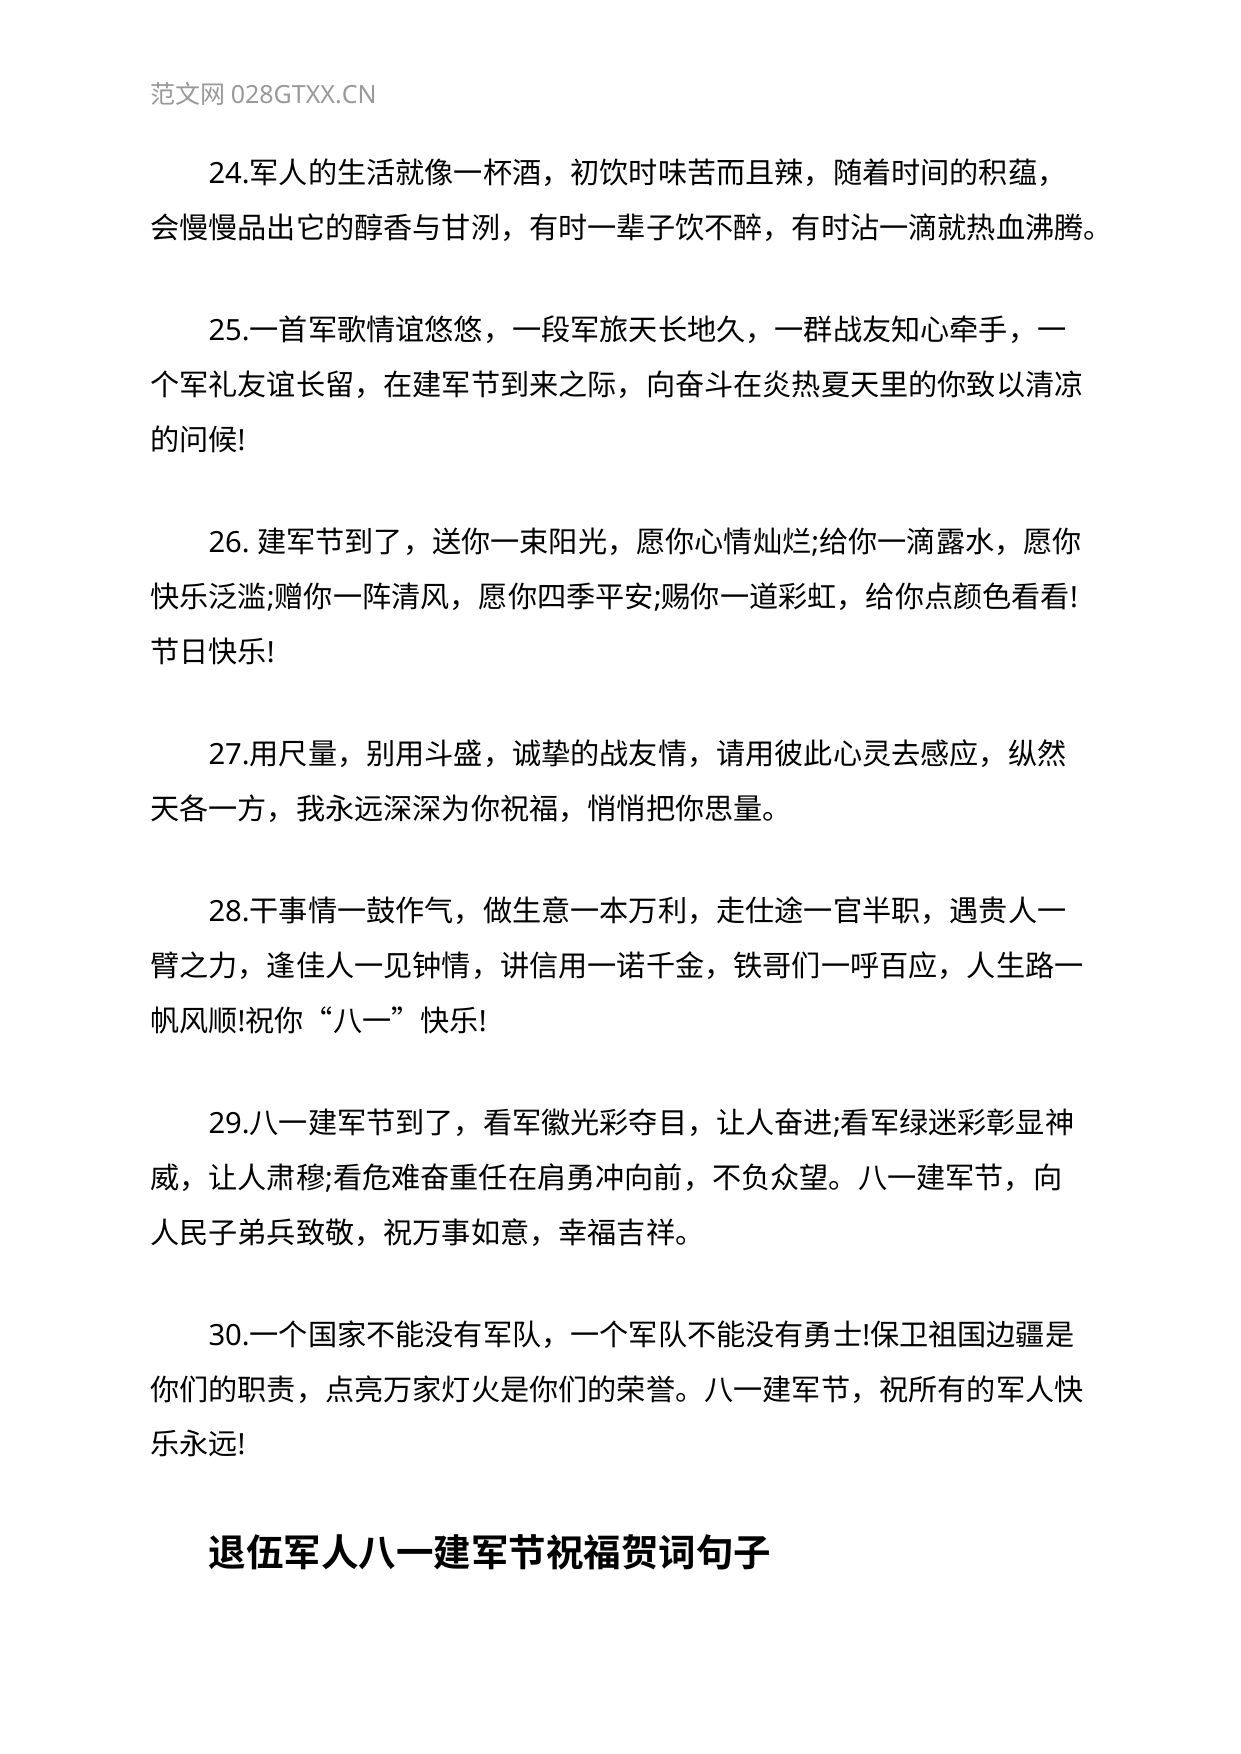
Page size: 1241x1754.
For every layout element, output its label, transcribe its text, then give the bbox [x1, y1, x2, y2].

text 28.干事情一鼓作气，做生意一本万利，走仕途一官半职，遇贵人一臂之力，逢佳人一见钟情，讲信用一诺千金，铁哥们一呼百应，人生路一帆风顺!祝你“八一”快乐! [150, 887, 1090, 1040]
text 25.一首军歌情谊悠悠，一段军旅天长地久，一群战友知心牵手，一个军礼友谊长留，在建军节到来之际，向奋斗在炎热夏天里的你致以清凉的问候! [150, 307, 1090, 459]
text 退伍军人八一建军节祝福贺词句子 [150, 1523, 1090, 1577]
text 27.用尺量，别用斗盛，诚挚的战友情，请用彼此心灵去感应，纵然天各一方，我永远深深为你祝福，悄悄把你思量。 [150, 731, 1090, 828]
text 29.八一建军节到了，看军徽光彩夺目，让人奋进;看军绿迷彩彰显神威，让人肃穆;看危难奋重任在肩勇冲向前，不负众望。八一建军节，向人民子弟兵致敬，祝万事如意，幸福吉祥。 [150, 1099, 1090, 1252]
text 24.军人的生活就像一杯酒，初饮时味苦而且辣，随着时间的积蕴，会慢慢品出它的醇香与甘洌，有时一辈子饮不醉，有时沾一滴就热血沸腾。 [150, 150, 1090, 247]
text 30.一个国家不能没有军队，一个军队不能没有勇士!保卫祖国边疆是你们的职责，点亮万家灯火是你们的荣誉。八一建军节，祝所有的军人快乐永远! [150, 1311, 1090, 1463]
text 26. 建军节到了，送你一束阳光，愿你心情灿烂;给你一滴露水，愿你快乐泛滥;赠你一阵清风，愿你四季平安;赐你一道彩虹，给你点颜色看看!节日快乐! [150, 519, 1090, 671]
